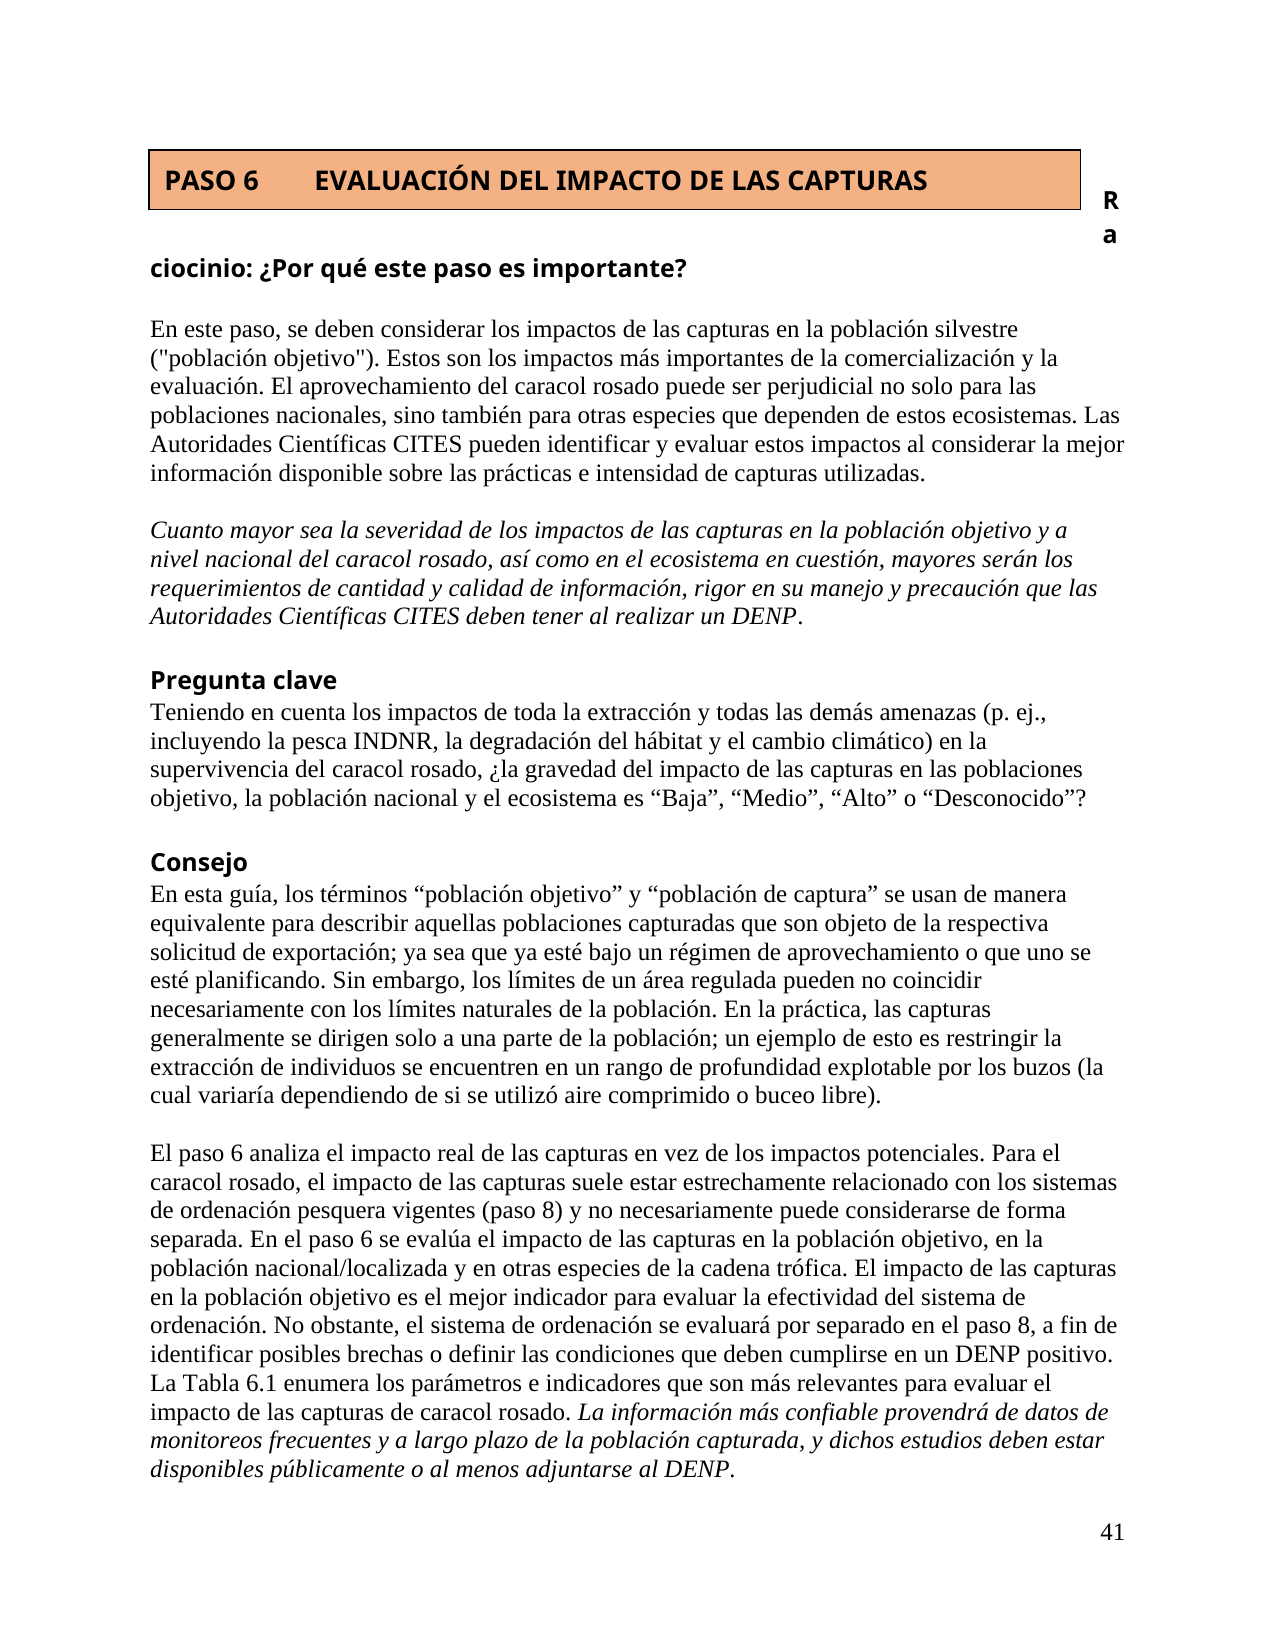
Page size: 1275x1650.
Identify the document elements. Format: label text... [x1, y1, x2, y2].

text El paso 6 analiza el impacto real de las capturas en vez de los impactos potenciales. Para el caracol rosado, el impacto de las capturas suele estar estrechamente relacionado con los sistemas de ordenación pesquera vigentes (paso 8) y no necesariamente puede considerarse de forma separada. En el paso 6 se evalúa el impacto de las capturas en la población objetivo, en la población nacional/localizada y en otras especies de la cadena trófica. El impacto de las capturas en la población objetivo es el mejor indicador para evaluar la efectividad del sistema de ordenación. No obstante, el sistema de ordenación se evaluará por separado en el paso 8, a fin de identificar posibles brechas o definir las condiciones que deben cumplirse en un DENP positivo. La Tabla 6.1 enumera los parámetros e indicadores que son más relevantes para evaluar el impacto de las capturas de caracol rosado. La información más confiable provendrá de datos de monitoreos frecuentes y a largo plazo de la población capturada, y dichos estudios deben estar disponibles públicamente o al menos adjuntarse al DENP. [150, 1138, 1125, 1483]
subtitle Pregunta clave [150, 663, 1125, 697]
text Cuanto mayor sea la severidad de los impactos de las capturas en la población objetivo y a nivel nacional del caracol rosado, así como en el ecosistema en cuestión, mayores serán los requerimientos de cantidad y calidad de información, rigor en su manejo y precaución que las Autoridades Científicas CITES deben tener al realizar un DENP. [150, 515, 1125, 630]
subtitle Raciocinio: ¿Por qué este paso es importante? [150, 183, 1125, 285]
text En este paso, se deben considerar los impactos de las capturas en la población silvestre ("población objetivo"). Estos son los impactos más importantes de la comercialización y la evaluación. El aprovechamiento del caracol rosado puede ser perjudicial no solo para las poblaciones nacionales, sino también para otras especies que dependen de estos ecosistemas. Las Autoridades Científicas CITES pueden identificar y evaluar estos impactos al considerar la mejor información disponible sobre las prácticas e intensidad de capturas utilizadas. [150, 314, 1125, 486]
text En esta guía, los términos “población objetivo” y “población de captura” se usan de manera equivalente para describir aquellas poblaciones capturadas que son objeto de la respectiva solicitud de exportación; ya sea que ya esté bajo un régimen de aprovechamiento o que uno se esté planificando. Sin embargo, los límites de un área regulada pueden no coincidir necesariamente con los límites naturales de la población. En la práctica, las capturas generalmente se dirigen solo a una parte de la población; un ejemplo de esto es restringir la extracción de individuos se encuentren en un rango de profundidad explotable por los buzos (la cual variaría dependiendo de si se utilizó aire comprimido o buceo libre). [150, 879, 1125, 1109]
text Teniendo en cuenta los impactos de toda la extracción y todas las demás amenazas (p. ej., incluyendo la pesca INDNR, la degradación del hábitat y el cambio climático) en la supervivencia del caracol rosado, ¿la gravedad del impacto de las capturas en las poblaciones objetivo, la población nacional y el ecosistema es “Baja”, “Medio”, “Alto” ​​o “Desconocido”? [150, 697, 1125, 812]
subtitle Consejo [150, 845, 1125, 879]
